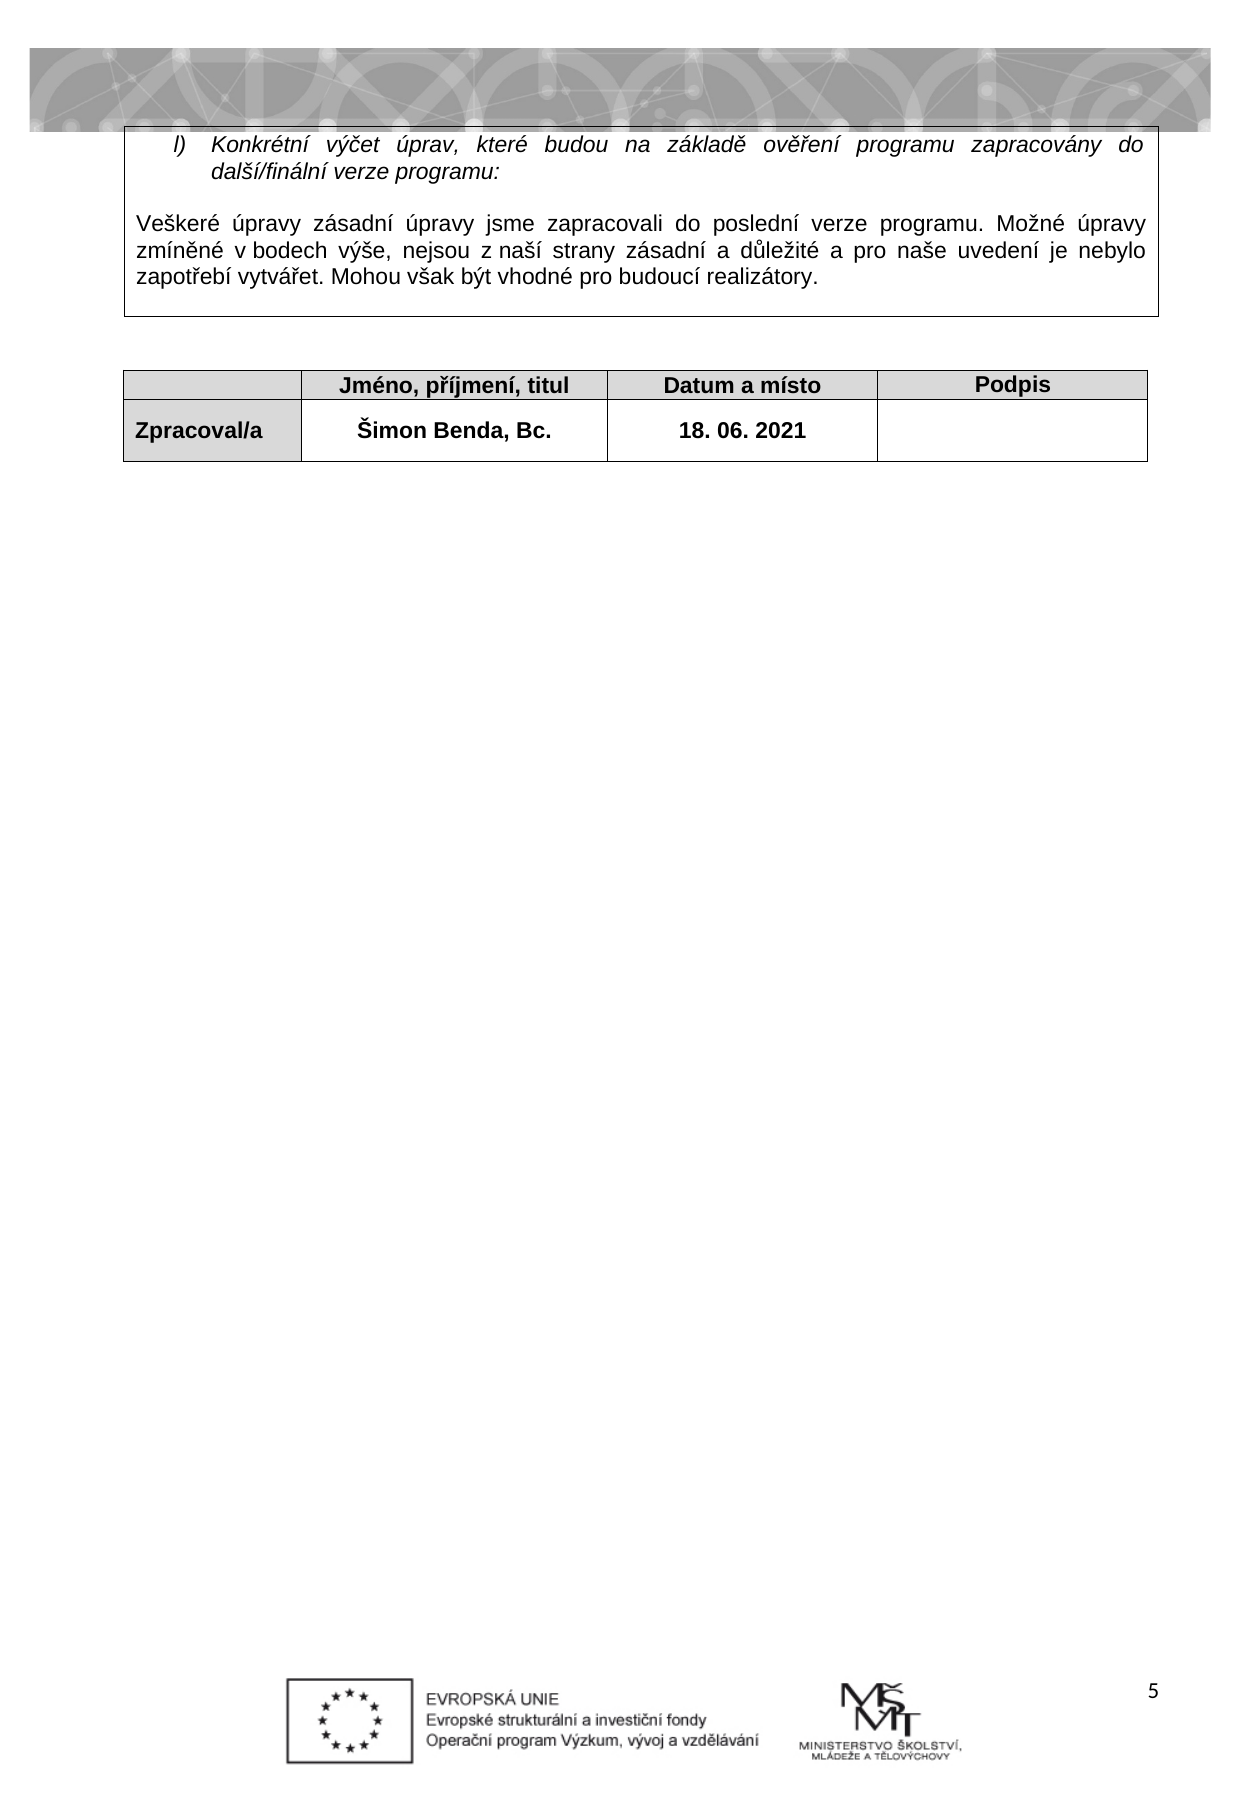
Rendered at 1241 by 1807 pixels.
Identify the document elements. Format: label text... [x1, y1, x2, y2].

table_cell Šimon Benda, Bc. [302, 400, 607, 461]
table_cell 18. 06. 2021 [608, 400, 877, 461]
table_header [124, 371, 301, 399]
table_cell [878, 400, 1147, 461]
picture [241, 1637, 999, 1806]
table_header Jméno, příjmení, titul [302, 371, 607, 399]
table_header Datum a místo [608, 371, 877, 399]
table_header Podpis [878, 371, 1147, 399]
table_cell Zpracoval/a [124, 400, 301, 461]
